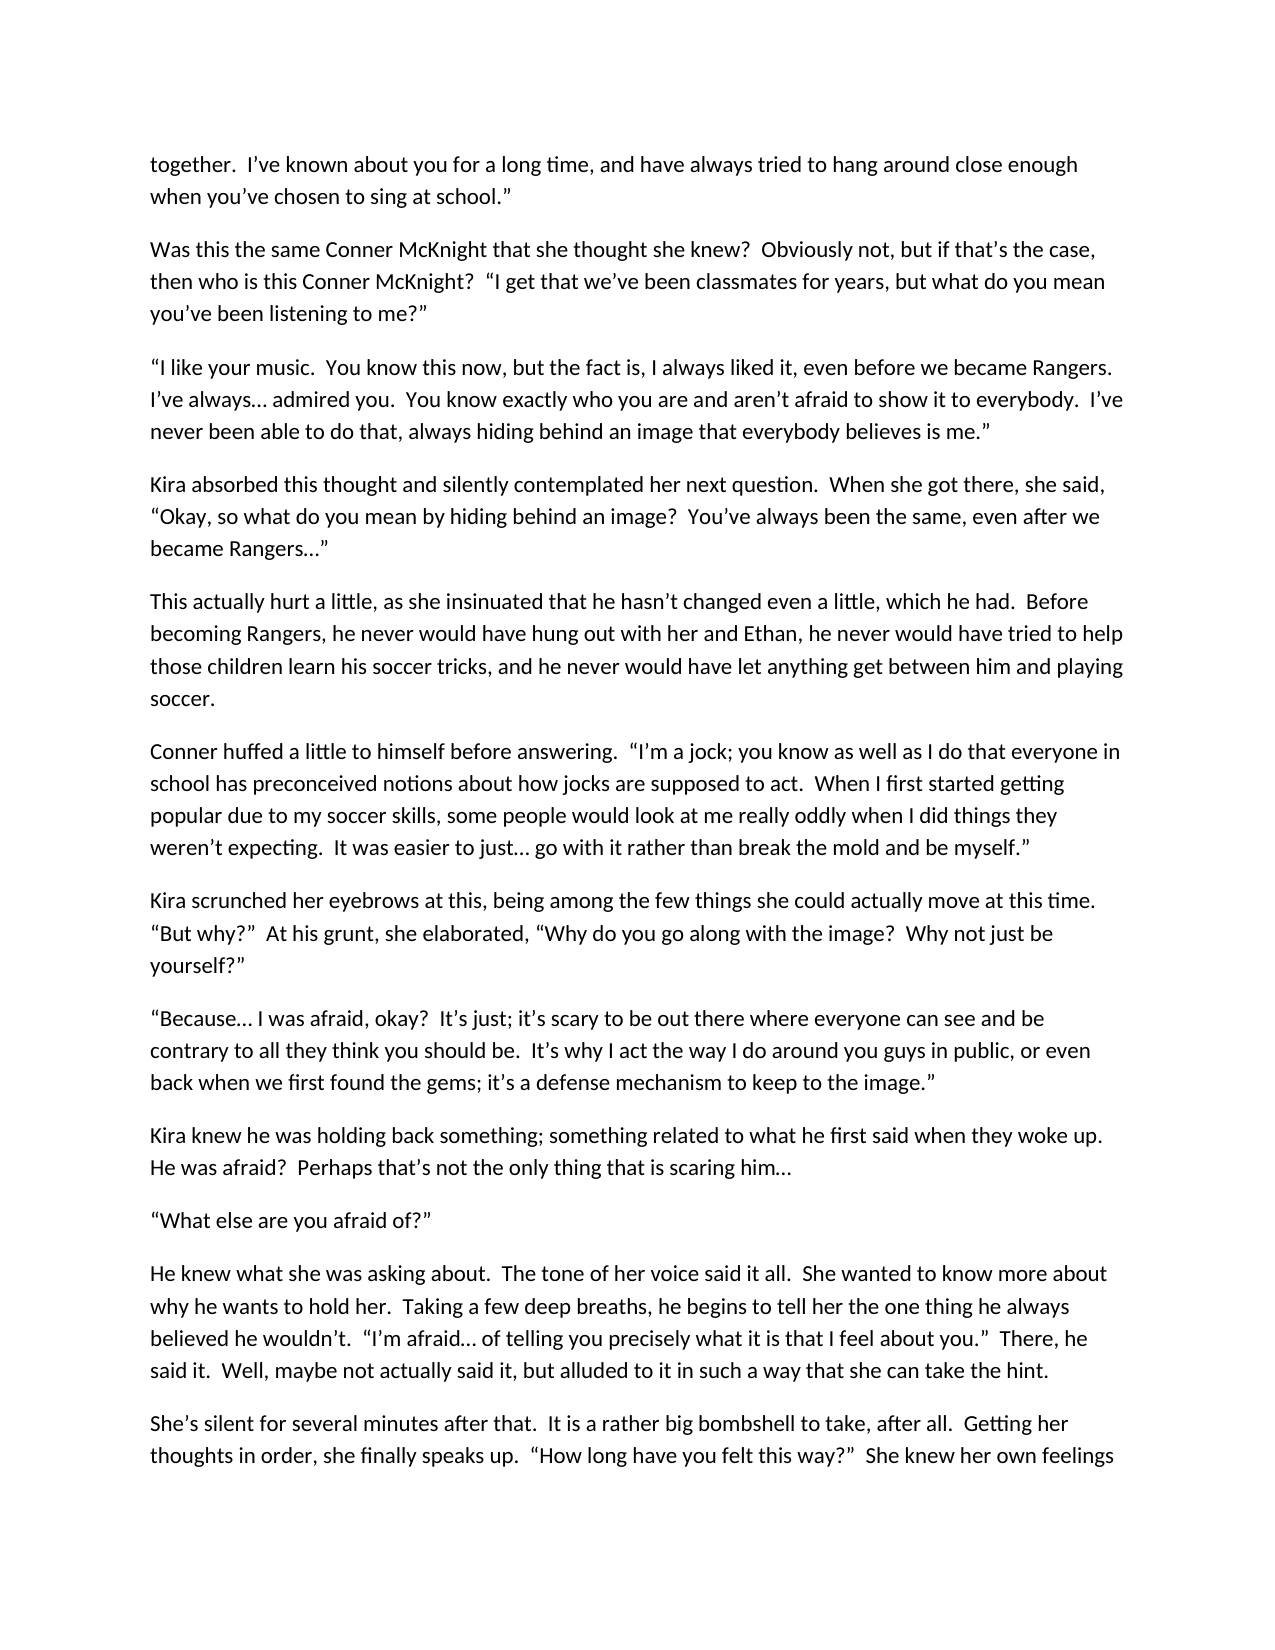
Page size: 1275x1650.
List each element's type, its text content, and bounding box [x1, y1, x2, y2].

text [150, 1409, 1125, 1469]
text Conner huffed a little to himself before answering. “I’m a jock; you know as well as I do that everyone in school has preconceived notions about how jocks are supposed to act. When I first started getting popular due to my soccer skills, some people would look at me really oddly when I did things they weren’t expecting. It was easier to just… go with it rather than break the mold and be myself.” [150, 737, 1125, 862]
text “I like your music. You know this now, but the fact is, I always liked it, even before we became Rangers. I’ve always… admired you. You know exactly who you are and aren’t afraid to show it to everybody. I’ve never been able to do that, always hiding behind an image that everybody believes is me.” [150, 353, 1125, 445]
text Was this the same Conner McKnight that she thought she knew? Obviously not, but if that’s the case, then who is this Conner McKnight? “I get that we’ve been classmates for years, but what do you mean you’ve been listening to me?” [150, 235, 1125, 328]
text “Because… I was afraid, okay? It’s just; it’s scary to be out there where everyone can see and be contrary to all they think you should be. It’s why I act the way I do around you guys in public, or even back when we first found the gems; it’s a defense mechanism to keep to the image.” [150, 1004, 1125, 1096]
text He knew what she was asking about. The tone of her voice said it all. She wanted to know more about why he wants to hold her. Taking a few deep breaths, he begins to tell her the one thing he always believed he wouldn’t. “I’m afraid… of telling you precisely what it is that I feel about you.” There, he said it. Well, maybe not actually said it, but alluded to it in such a way that she can take the hint. [150, 1259, 1125, 1384]
text This actually hurt a little, as she insinuated that he hasn’t changed even a little, which he had. Before becoming Rangers, he never would have hung out with her and Ethan, he never would have tried to help those children learn his soccer tricks, and he never would have let anything get between him and playing soccer. [150, 587, 1125, 712]
text Kira knew he was holding back something; something related to what he first said when they woke up. He was afraid? Perhaps that’s not the only thing that is scaring him… [150, 1121, 1125, 1182]
text “What else are you afraid of?” [150, 1207, 1125, 1234]
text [150, 150, 1125, 210]
text Kira absorbed this thought and silently contemplated her next question. When she got there, she said, “Okay, so what do you mean by hiding behind an image? You’ve always been the same, even after we became Rangers…” [150, 470, 1125, 562]
text Kira scrunched her eyebrows at this, being among the few things she could actually move at this time. “But why?” At his grunt, she elaborated, “Why do you go along with the image? Why not just be yourself?” [150, 887, 1125, 979]
